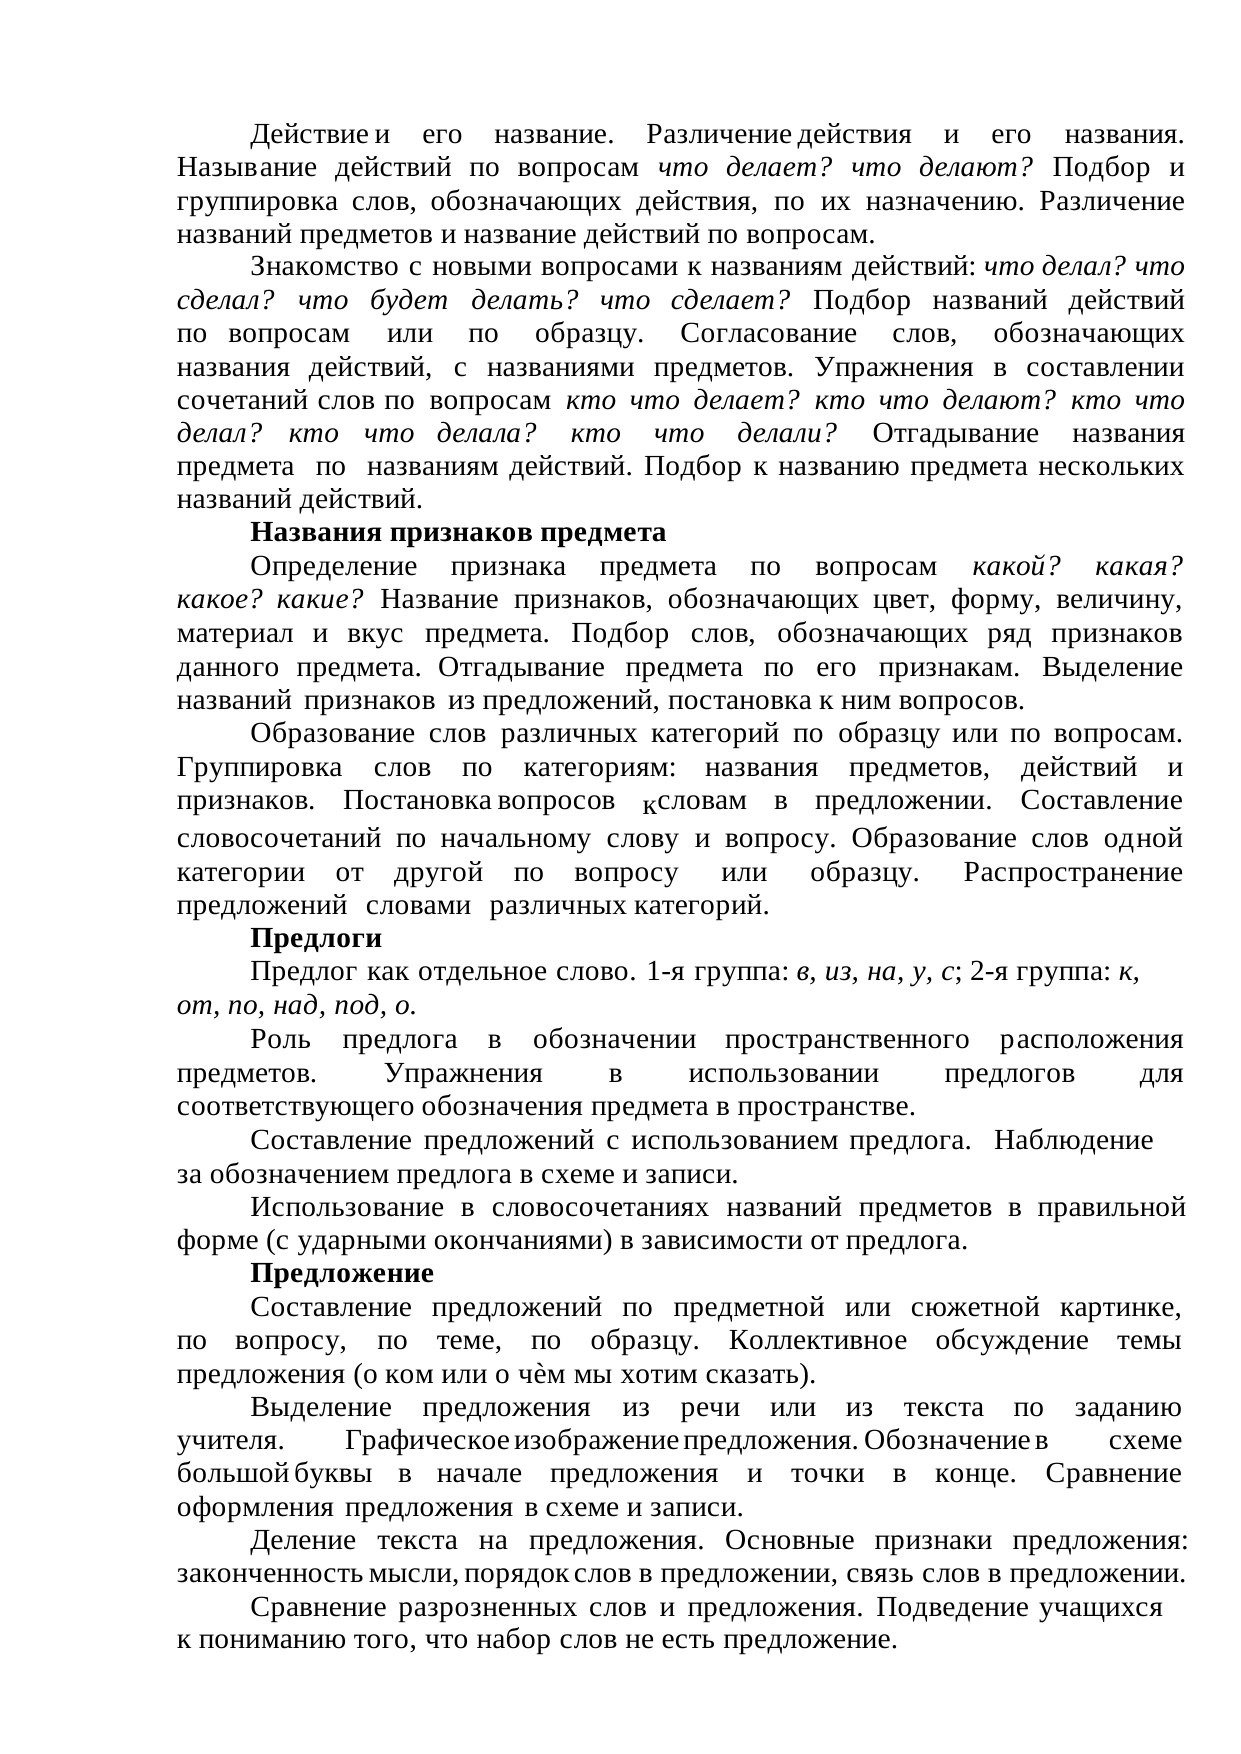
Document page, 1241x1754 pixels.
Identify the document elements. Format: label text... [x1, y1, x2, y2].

text Составление предложений по предметной или сюжетной картинке, по вопросу, по теме, по образцу. Коллективное обсуждение темы предложения (о ком или о чѐм мы хотим сказать). [177, 1289, 1182, 1389]
text Определение признака предмета по вопросам какой? какая? какое? какие? Название признаков, обозначающих цвет, форму, величину, материал и вкус предмета. Подбор слов, обозначающих ряд признаков данного предмета. Отгадывание предмета по его признакам. Выделение названий признаков из предложений, постановка к ним вопросов. [177, 548, 1183, 716]
text Предлоги [250, 920, 1185, 954]
text Деление текста на предложения. Основные признаки предложения: законченностьмысли,порядокслов в предложении, связь слов в предложении. [177, 1523, 1190, 1588]
text Предложение [250, 1256, 1185, 1289]
text Образование слов различных категорий по образцу или по вопросам. Группировка слов по категориям: названия предметов, действий и признаков. Постановкавопросов ксловам в предложении. Составление словосочетаний по начальному слову и вопросу. Образование слов одной категории от другой по вопросу или образцу. Распространение предложений словами различных категорий. [177, 716, 1183, 920]
text Предлог как отдельное слово. 1-я группа: в, из, на, у, с; 2-я группа: к, от, по, над, под, о. [177, 954, 1189, 1020]
text Выделение предложения из речи или из текста по заданию учителя. Графическоеизображениепредложения.Обозначениев схеме большойбуквы в начале предложения и точки в конце. Сравнение оформления предложения в схеме и записи. [177, 1389, 1182, 1522]
text Действиеи его название. Различениедействия и его названия. Называние действий по вопросам что делает? что делают? Подбор и группировка слов, обозначающих действия, по их назначению. Различение названий предметов и название действий по вопросам. [177, 117, 1185, 249]
text Сравнение разрозненных слов и предложения. Подведение учащихся к пониманию того, что набор слов не есть предложение. [177, 1590, 1188, 1655]
text Названия признаков предмета [250, 516, 1185, 548]
text Роль предлога в обозначении пространственного расположения предметов. Упражнения в использовании предлогов для соответствующего обозначения предмета в пространстве. [177, 1021, 1184, 1122]
text Использование в словосочетаниях названий предметов в правильной форме (с ударными окончаниями) в зависимости от предлога. [177, 1190, 1189, 1256]
text Составление предложений с использованием предлога. Наблюдение за обозначением предлога в схеме и записи. [177, 1122, 1188, 1189]
text Знакомство с новыми вопросами к названиям действий: что делал? что сделал? что будет делать? что сделает? Подбор названий действий по вопросам или по образцу. Согласование слов, обозначающих названия действий, с названиями предметов. Упражнения в составлении сочетаний слов по вопросам кто что делает? кто что делают? кто что делал? кто что делала? кто что делали? Отгадывание названия предмета по названиям действий. Подбор к названию предмета нескольких названий действий. [177, 249, 1185, 515]
